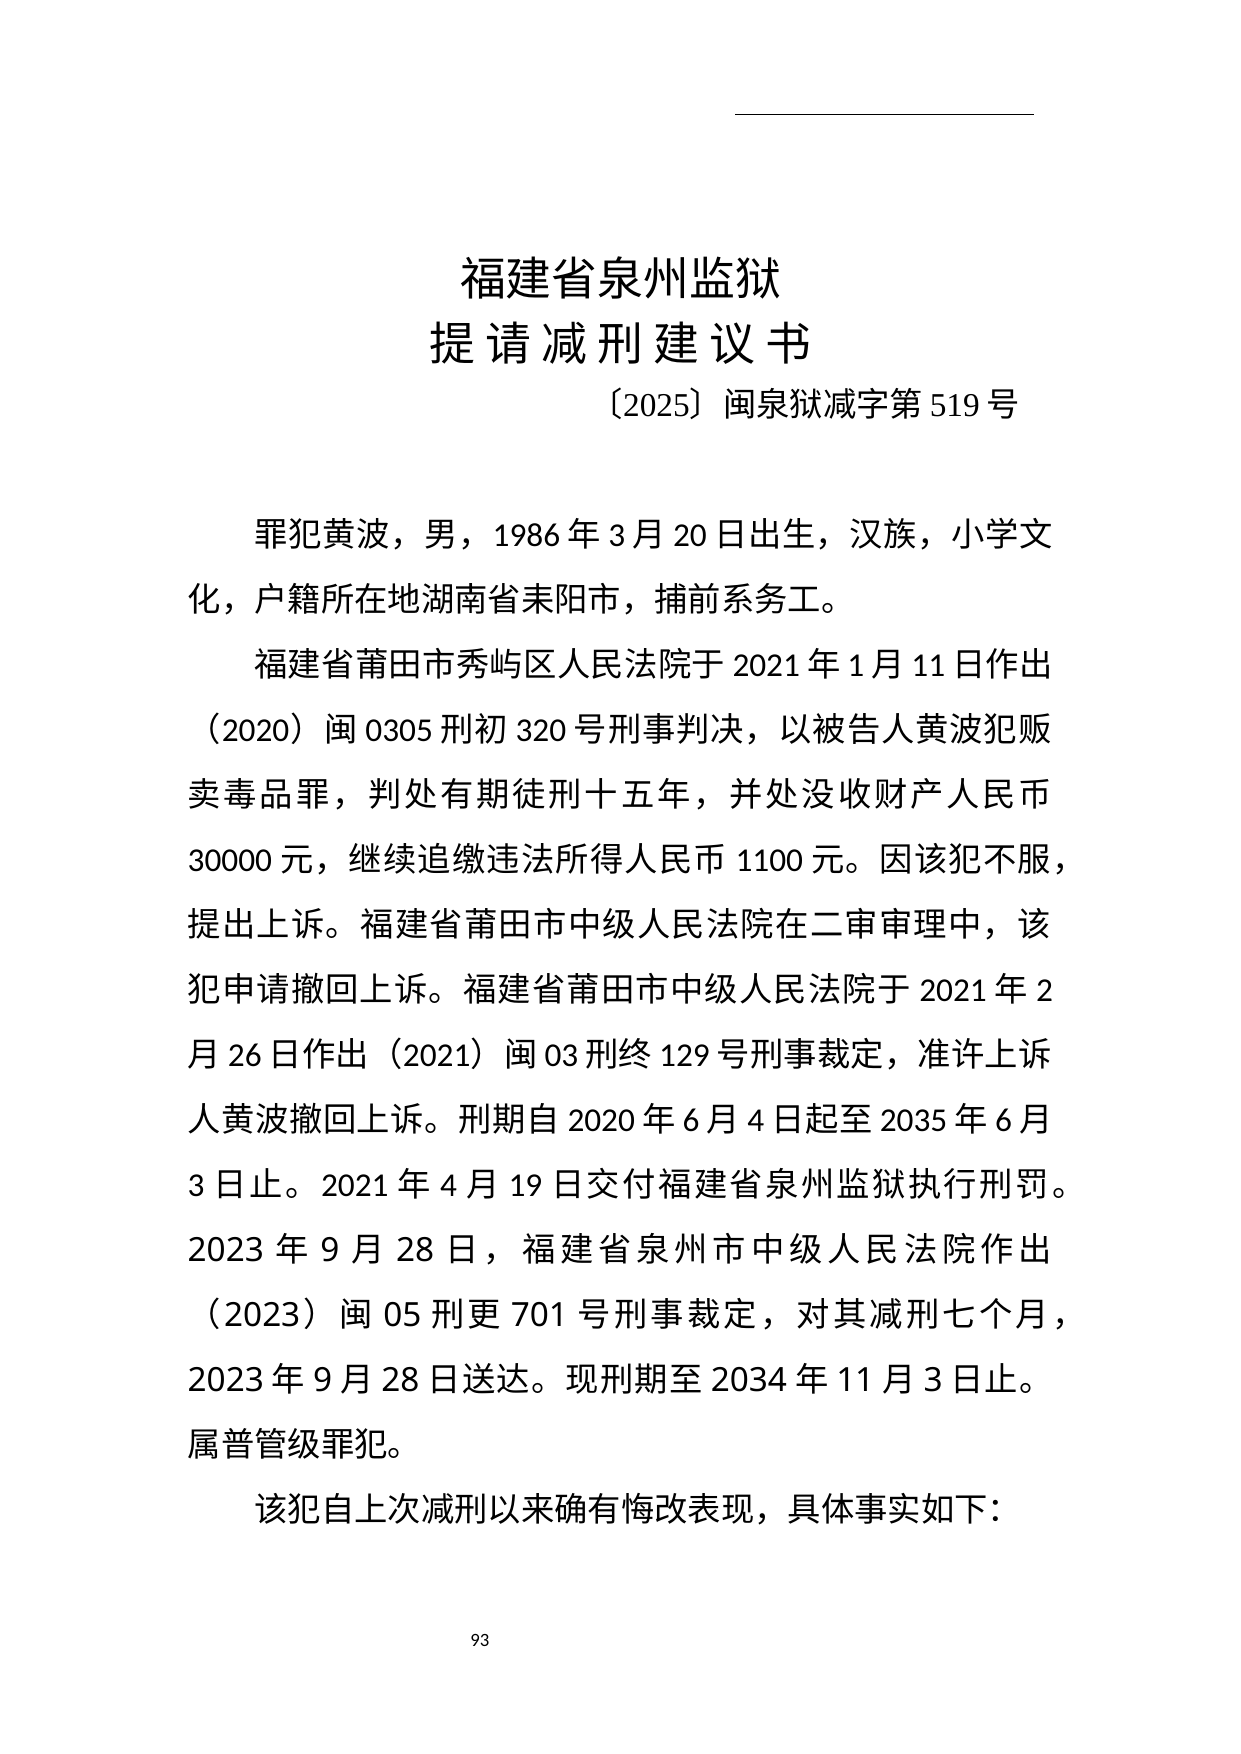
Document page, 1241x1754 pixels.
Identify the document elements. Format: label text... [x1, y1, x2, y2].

text 提 请 减 刑 建 议 书 [187, 324, 1053, 369]
text 福建省莆田市秀屿区人民法院于2021年1月11日作出（2020）闽0305刑初320号刑事判决，以被告人黄波犯贩卖毒品罪，判处有期徒刑十五年，并处没收财产人民币30000元，继续追缴违法所得人民币1100元。因该犯不服，提出上诉。福建省莆田市中级人民法院在二审审理中，该犯申请撤回上诉。福建省莆田市中级人民法院于2021年2月26日作出（2021）闽03刑终129号刑事裁定，准许上诉人黄波撤回上诉。刑期自2020年6月4日起至2035年6月3日止。2021年4月19日交付福建省泉州监狱执行刑罚。2023年9月28日，福建省泉州市中级人民法院作出（2023）闽05刑更701号刑事裁定，对其减刑七个月，2023年9月28日送达。现刑期至2034年11月3日止。属普管级罪犯。 [187, 629, 1053, 1474]
text 该犯自上次减刑以来确有悔改表现，具体事实如下： [187, 1474, 1053, 1539]
text 福建省泉州监狱 [187, 227, 1053, 324]
text 〔2025〕闽泉狱减字第519号 [254, 369, 1019, 434]
text 罪犯黄波，男，1986年3月20日出生，汉族，小学文化，户籍所在地湖南省耒阳市，捕前系务工。 [187, 499, 1053, 629]
